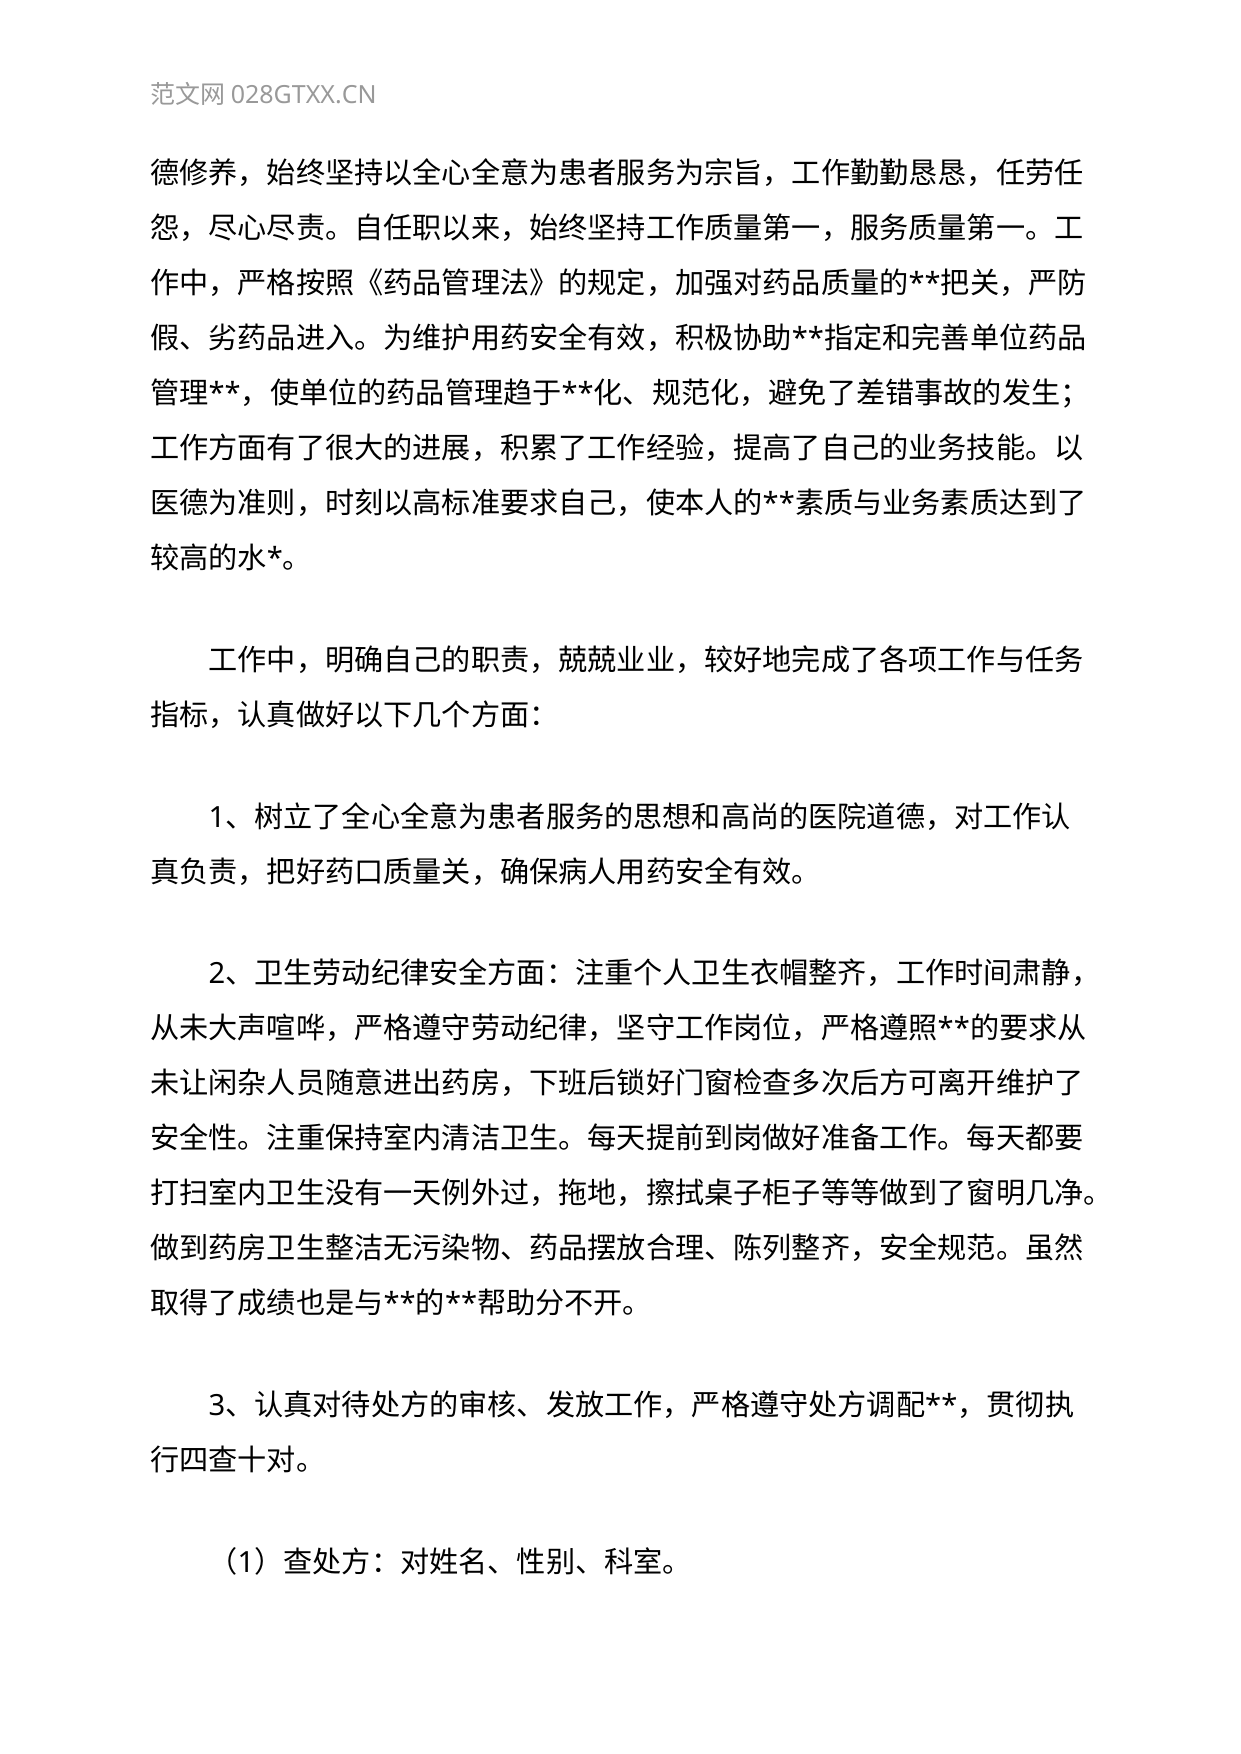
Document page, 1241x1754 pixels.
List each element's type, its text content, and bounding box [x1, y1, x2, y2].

text （1）查处方：对姓名、性别、科室。 [150, 1538, 1090, 1581]
text 2、卫生劳动纪律安全方面：注重个人卫生衣帽整齐，工作时间肃静，从未大声喧哗，严格遵守劳动纪律，坚守工作岗位，严格遵照**的要求从未让闲杂人员随意进出药房，下班后锁好门窗检查多次后方可离开维护了安全性。注重保持室内清洁卫生。每天提前到岗做好准备工作。每天都要打扫室内卫生没有一天例外过，拖地，擦拭桌子柜子等等做到了窗明几净。做到药房卫生整洁无污染物、药品摆放合理、陈列整齐，安全规范。虽然取得了成绩也是与**的**帮助分不开。 [150, 950, 1090, 1322]
text 3、认真对待处方的审核、发放工作，严格遵守处方调配**，贯彻执行四查十对。 [150, 1382, 1090, 1479]
text 1、树立了全心全意为患者服务的思想和高尚的医院道德，对工作认真负责，把好药口质量关，确保病人用药安全有效。 [150, 793, 1090, 891]
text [150, 150, 1090, 577]
text 工作中，明确自己的职责，兢兢业业，较好地完成了各项工作与任务指标，认真做好以下几个方面： [150, 637, 1090, 734]
